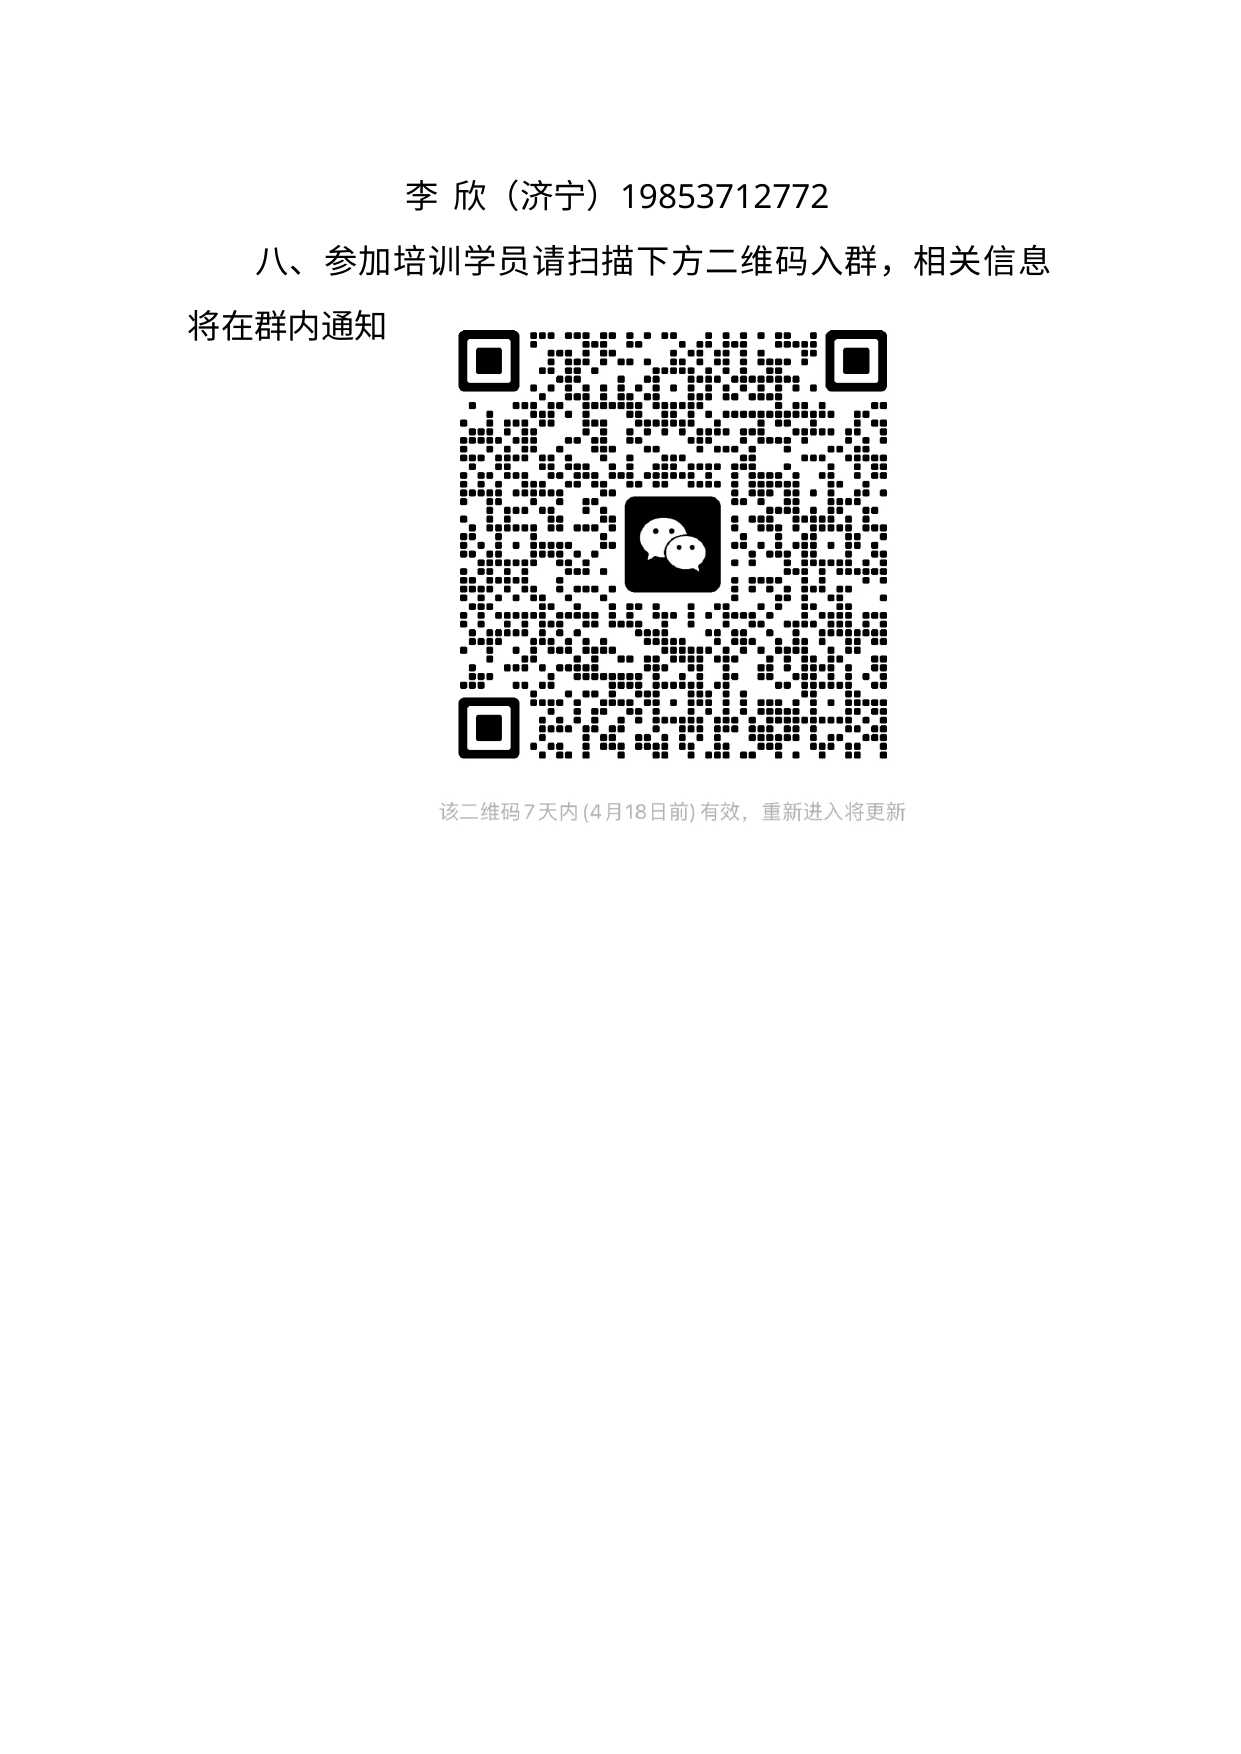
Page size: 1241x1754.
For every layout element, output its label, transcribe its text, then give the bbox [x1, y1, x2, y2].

text 李 欣（济宁）19853712772 [187, 162, 1053, 227]
text 八、参加培训学员请扫描下方二维码入群，相关信息将在群内通知 [187, 227, 1053, 357]
picture [436, 357, 907, 843]
